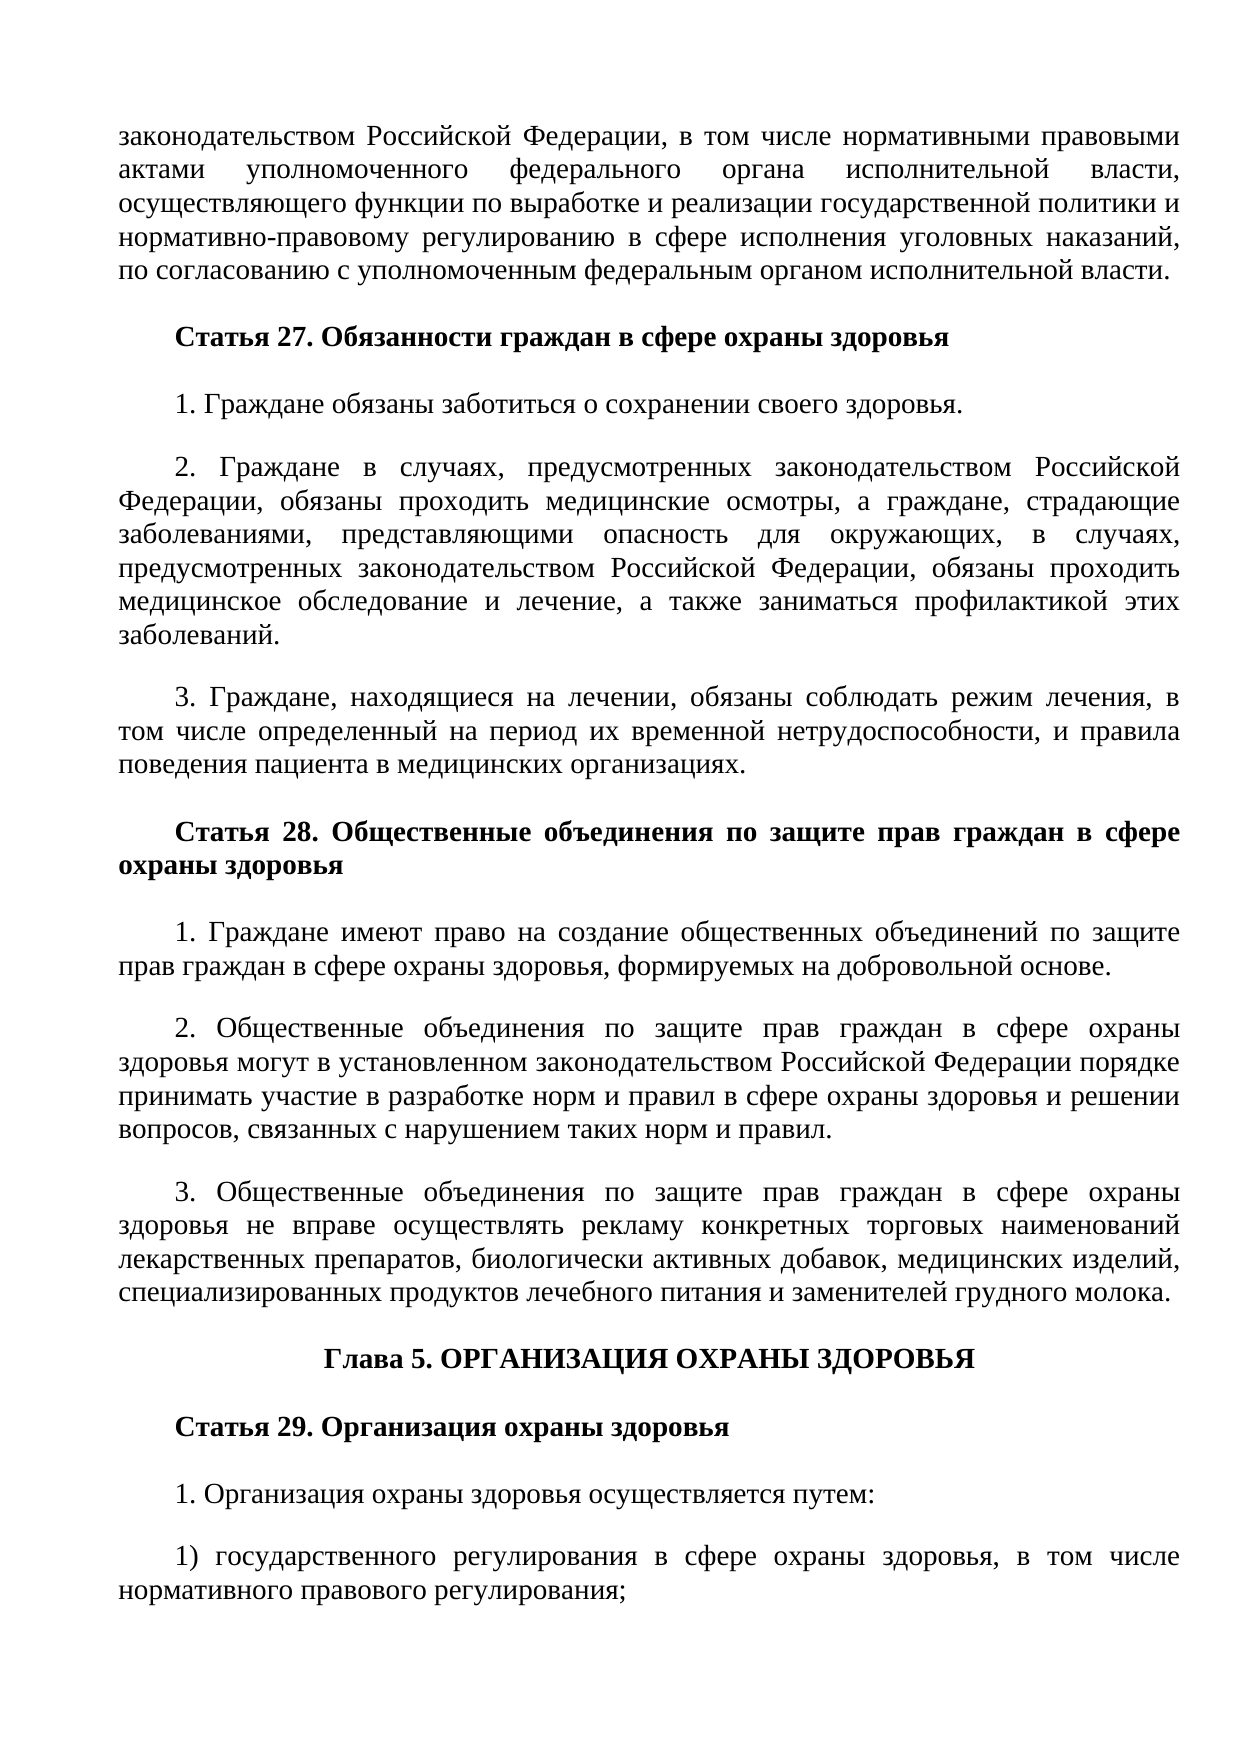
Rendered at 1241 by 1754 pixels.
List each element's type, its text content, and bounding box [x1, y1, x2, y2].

text 1. Организация охраны здоровья осуществляется путем: [118, 1476, 1181, 1509]
title Статья 29. Организация охраны здоровья [118, 1409, 1181, 1442]
text 3. Общественные объединения по защите прав граждан в сфере охраны здоровья не вправе осуществлять рекламу конкретных торговых наименований лекарственных препаратов, биологически активных добавок, медицинских изделий, специализированных продуктов лечебного питания и заменителей грудного молока. [118, 1174, 1181, 1308]
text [118, 118, 1181, 286]
text 3. Граждане, находящиеся на лечении, обязаны соблюдать режим лечения, в том числе определенный на период их временной нетрудоспособности, и правила поведения пациента в медицинских организациях. [118, 679, 1181, 780]
title Статья 27. Обязанности граждан в сфере охраны здоровья [118, 319, 1181, 353]
title Статья 28. Общественные объединения по защите прав граждан в сфере охраны здоровья [118, 814, 1181, 881]
text 2. Общественные объединения по защите прав граждан в сфере охраны здоровья могут в установленном законодательством Российской Федерации порядке принимать участие в разработке норм и правил в сфере охраны здоровья и решении вопросов, связанных с нарушением таких норм и правил. [118, 1011, 1181, 1145]
text 2. Граждане в случаях, предусмотренных законодательством Российской Федерации, обязаны проходить медицинские осмотры, а граждане, страдающие заболеваниями, представляющими опасность для окружающих, в случаях, предусмотренных законодательством Российской Федерации, обязаны проходить медицинское обследование и лечение, а также заниматься профилактикой этих заболеваний. [118, 449, 1181, 650]
text 1. Граждане обязаны заботиться о сохранении своего здоровья. [118, 386, 1181, 420]
title Глава 5. ОРГАНИЗАЦИЯ ОХРАНЫ ЗДОРОВЬЯ [118, 1342, 1181, 1375]
text 1) государственного регулирования в сфере охраны здоровья, в том числе нормативного правового регулирования; [118, 1538, 1181, 1606]
text 1. Граждане имеют право на создание общественных объединений по защите прав граждан в сфере охраны здоровья, формируемых на добровольной основе. [118, 914, 1181, 981]
